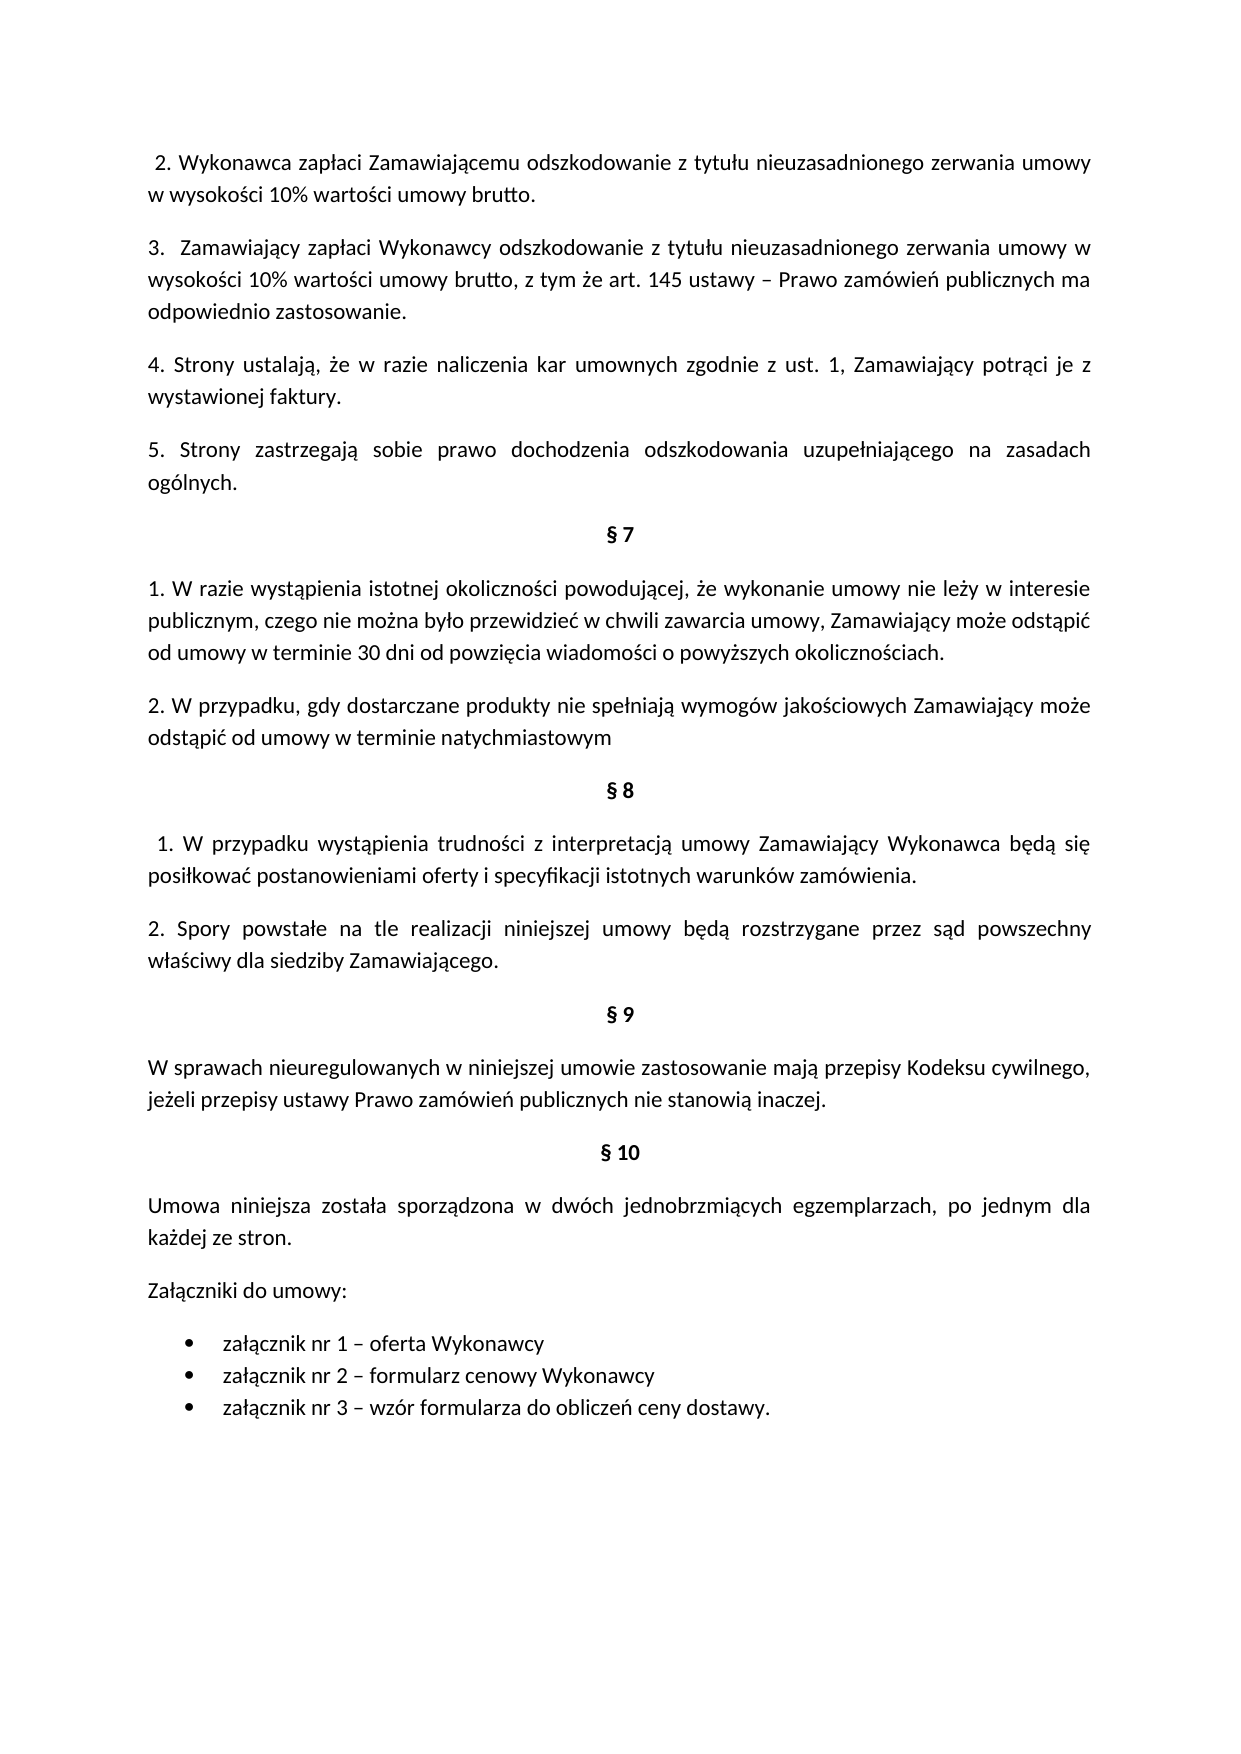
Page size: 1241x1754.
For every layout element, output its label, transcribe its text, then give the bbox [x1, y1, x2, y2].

text 2. Spory powstałe na tle realizacji niniejszej umowy będą rozstrzygane przez sąd powszechny właściwy dla siedziby Zamawiającego. [148, 914, 1093, 975]
text 5. Strony zastrzegają sobie prawo dochodzenia odszkodowania uzupełniającego na zasadach ogólnych. [148, 435, 1093, 496]
list załącznik nr 2 – formularz cenowy Wykonawcy [185, 1361, 1093, 1389]
text § 10 [148, 1138, 1093, 1166]
text § 7 [148, 521, 1093, 549]
text 1. W razie wystąpienia istotnej okoliczności powodującej, że wykonanie umowy nie leży w interesie publicznym, czego nie można było przewidzieć w chwili zawarcia umowy, Zamawiający może odstąpić od umowy w terminie 30 dni od powzięcia wiadomości o powyższych okolicznościach. [148, 574, 1093, 666]
text 2. W przypadku, gdy dostarczane produkty nie spełniają wymogów jakościowych Zamawiający może odstąpić od umowy w terminie natychmiastowym [148, 691, 1093, 751]
list załącznik nr 1 – oferta Wykonawcy [185, 1329, 1093, 1357]
text Umowa niniejsza została sporządzona w dwóch jednobrzmiących egzemplarzach, po jednym dla każdej ze stron. [148, 1191, 1093, 1251]
list załącznik nr 3 – wzór formularza do obliczeń ceny dostawy. [185, 1393, 1093, 1422]
text Załączniki do umowy: [148, 1276, 1093, 1304]
text § 8 [148, 776, 1093, 804]
text 2. Wykonawca zapłaci Zamawiającemu odszkodowanie z tytułu nieuzasadnionego zerwania umowy w wysokości 10% wartości umowy brutto. [148, 148, 1093, 208]
text W sprawach nieuregulowanych w niniejszej umowie zastosowanie mają przepisy Kodeksu cywilnego, jeżeli przepisy ustawy Prawo zamówień publicznych nie stanowią inaczej. [148, 1053, 1093, 1113]
text 4. Strony ustalają, że w razie naliczenia kar umownych zgodnie z ust. 1, Zamawiający potrąci je z wystawionej faktury. [148, 350, 1093, 410]
text § 9 [148, 1000, 1093, 1028]
text 3. Zamawiający zapłaci Wykonawcy odszkodowanie z tytułu nieuzasadnionego zerwania umowy w wysokości 10% wartości umowy brutto, z tym że art. 145 ustawy – Prawo zamówień publicznych ma odpowiednio zastosowanie. [148, 233, 1093, 325]
text 1. W przypadku wystąpienia trudności z interpretacją umowy Zamawiający Wykonawca będą się posiłkować postanowieniami oferty i specyfikacji istotnych warunków zamówienia. [148, 829, 1093, 889]
